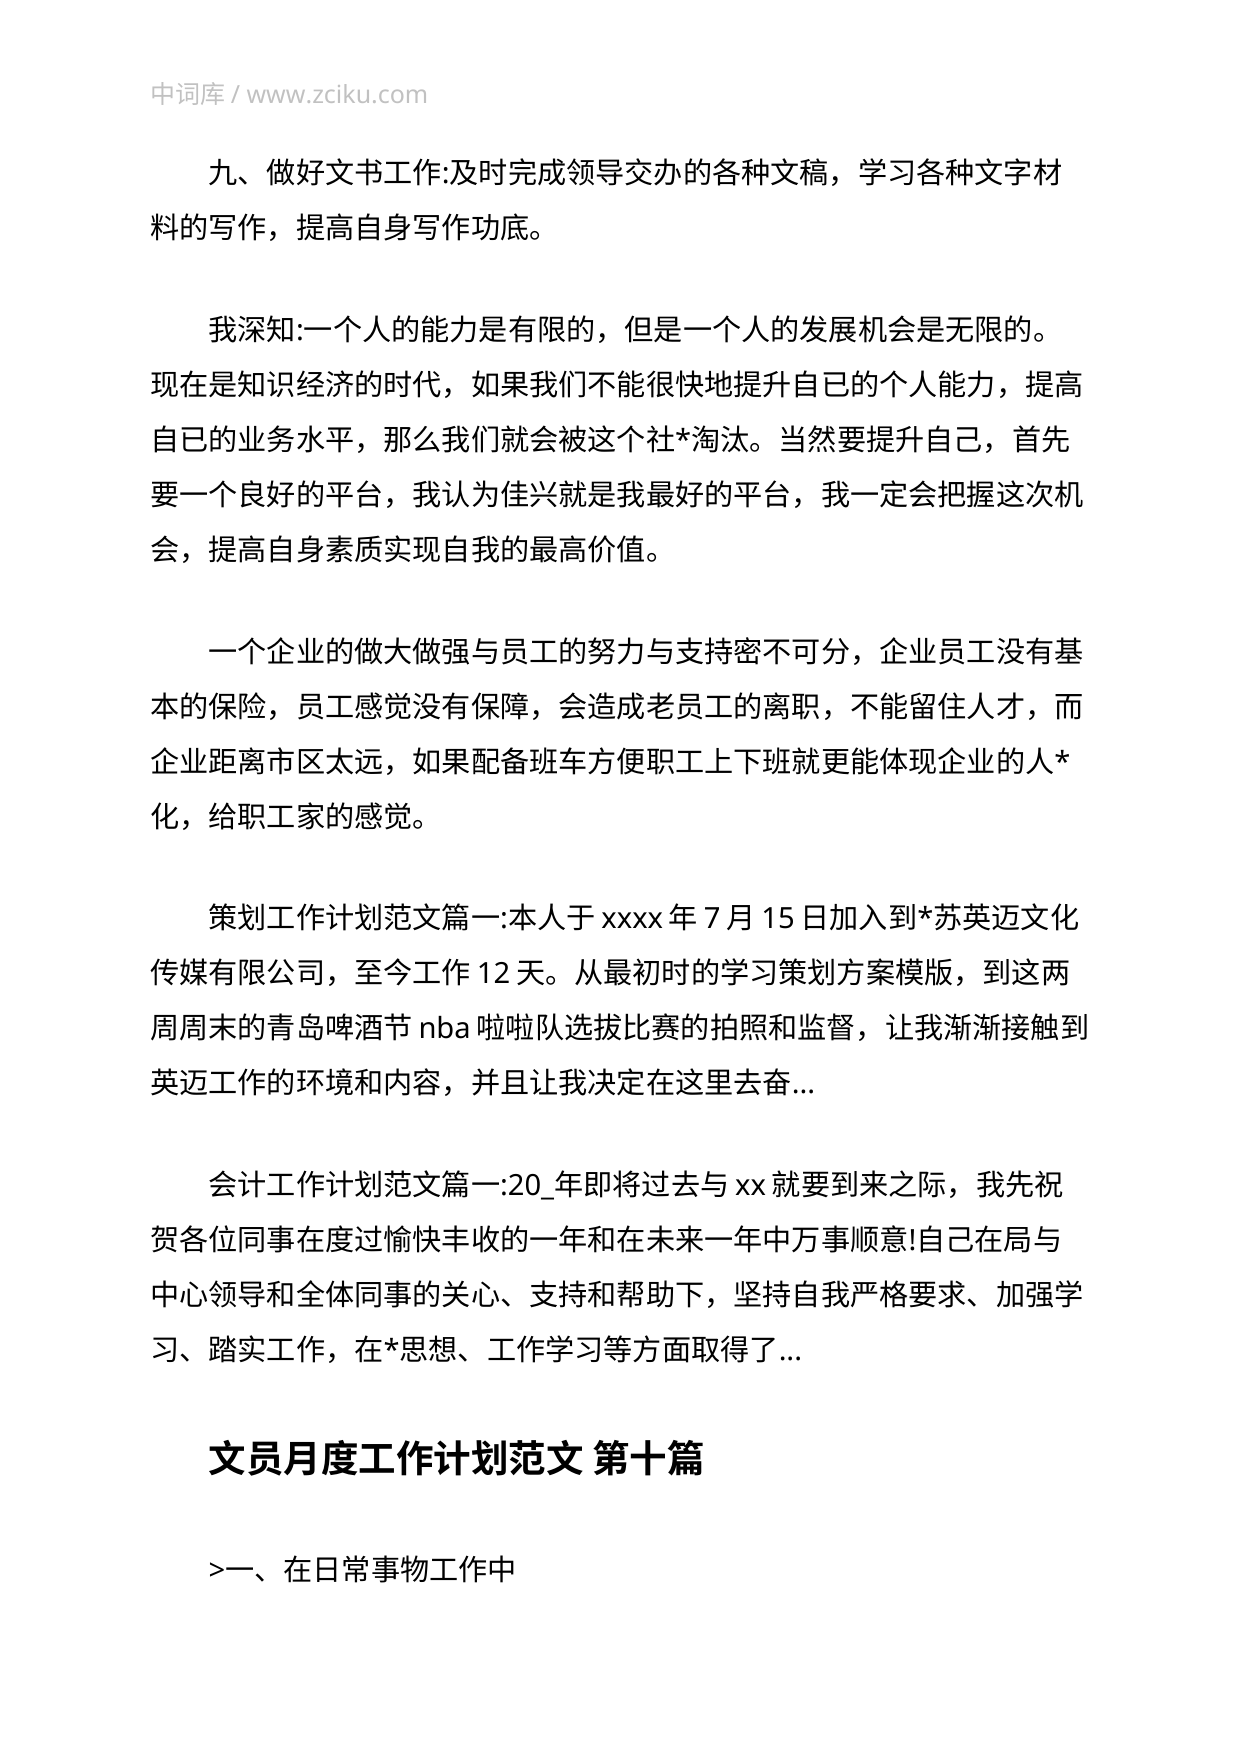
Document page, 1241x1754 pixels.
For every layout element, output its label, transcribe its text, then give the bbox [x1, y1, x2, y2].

text 我深知:一个人的能力是有限的，但是一个人的发展机会是无限的。现在是知识经济的时代，如果我们不能很快地提升自已的个人能力，提高自已的业务水平，那么我们就会被这个社*淘汰。当然要提升自己，首先要一个良好的平台，我认为佳兴就是我最好的平台，我一定会把握这次机会，提高自身素质实现自我的最高价值。 [150, 307, 1090, 569]
text >一、在日常事物工作中 [150, 1546, 1090, 1588]
text 一个企业的做大做强与员工的努力与支持密不可分，企业员工没有基本的保险，员工感觉没有保障，会造成老员工的离职，不能留住人才，而企业距离市区太远，如果配备班车方便职工上下班就更能体现企业的人*化，给职工家的感觉。 [150, 628, 1090, 835]
text 会计工作计划范文篇一:20_年即将过去与xx就要到来之际，我先祝贺各位同事在度过愉快丰收的一年和在未来一年中万事顺意!自己在局与中心领导和全体同事的关心、支持和帮助下，坚持自我严格要求、加强学习、踏实工作，在*思想、工作学习等方面取得了... [150, 1162, 1090, 1369]
text 策划工作计划范文篇一:本人于xxxx年7月15日加入到*苏英迈文化传媒有限公司，至今工作12天。从最初时的学习策划方案模版，到这两周周末的青岛啤酒节nba啦啦队选拔比赛的拍照和监督，让我渐渐接触到英迈工作的环境和内容，并且让我决定在这里去奋... [150, 895, 1090, 1102]
text 九、做好文书工作:及时完成领导交办的各种文稿，学习各种文字材料的写作，提高自身写作功底。 [150, 150, 1090, 247]
text 文员月度工作计划范文 第十篇 [150, 1429, 1090, 1483]
